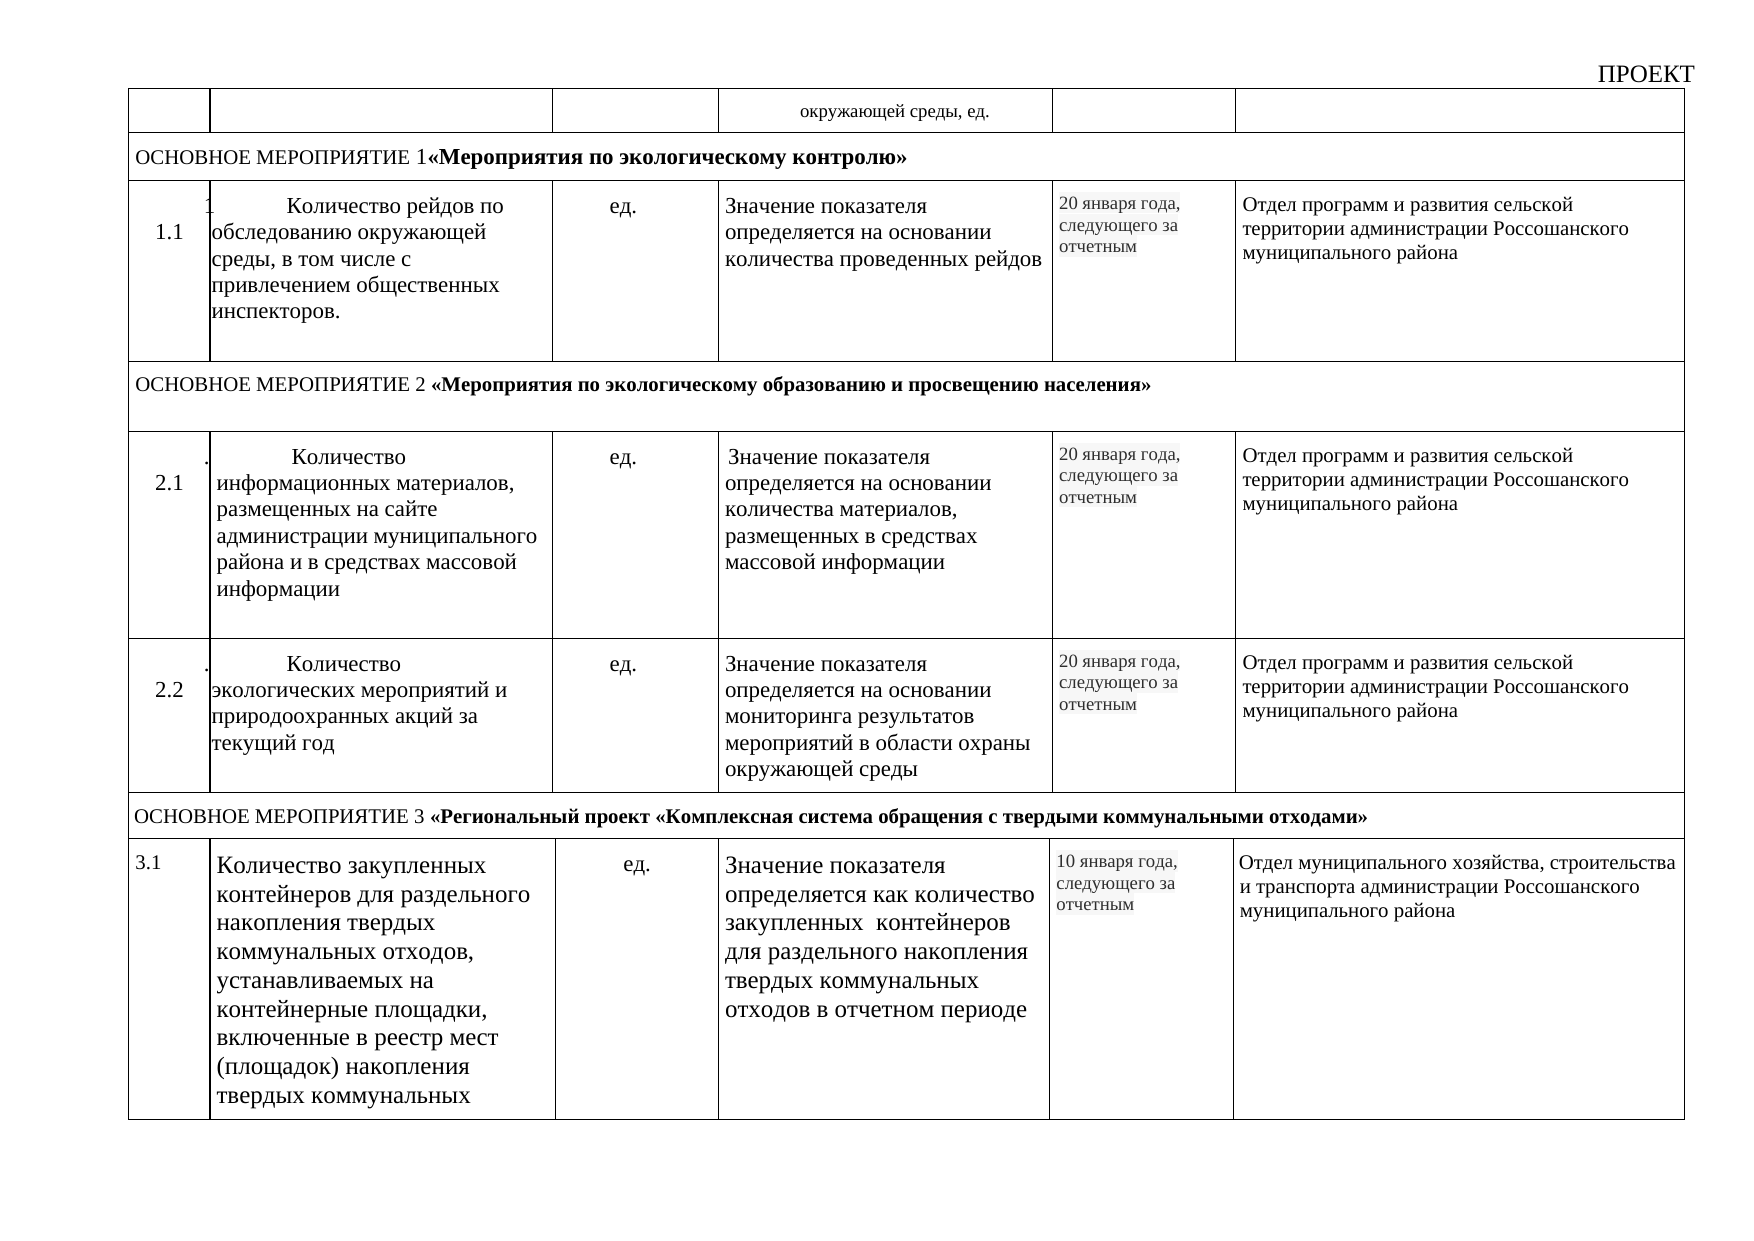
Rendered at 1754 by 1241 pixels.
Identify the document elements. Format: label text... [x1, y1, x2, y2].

table_cell ед. [556, 839, 718, 1119]
table_cell 11.1 [129, 181, 209, 361]
table_cell ОСНОВНОЕ МЕРОПРИЯТИЕ 2 «Мероприятия по экологическому образованию и просвещению населения» [129, 362, 1684, 431]
table_cell 20 января года, следующего за отчетным [1053, 432, 1235, 638]
table_cell Отдел программ и развития сельской территории администрации Россошанского муниципального района [1236, 181, 1684, 361]
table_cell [719, 839, 1049, 1119]
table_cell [1050, 839, 1233, 1119]
table_cell Количество экологических мероприятий и природоохранных акций за текущий год [211, 639, 552, 792]
table_cell ед. [553, 181, 718, 361]
table_cell ОСНОВНОЕ МЕРОПРИЯТИЕ 3 «Региональный проект «Комплексная система обращения с твердыми коммунальными отходами» [129, 793, 1684, 838]
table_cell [719, 89, 1052, 132]
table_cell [211, 839, 555, 1119]
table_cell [1236, 89, 1684, 132]
table_cell ед. [553, 639, 718, 792]
table_cell .2.2 [129, 639, 209, 792]
table_cell Количество информационных материалов, размещенных на сайте администрации муниципального района и в средствах массовой информации [211, 432, 552, 638]
table_cell 3.1 [129, 839, 209, 1119]
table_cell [211, 89, 552, 132]
table_cell .2.1 [129, 432, 209, 638]
table_cell Значение показателя определяется на основании мониторинга результатов мероприятий в области охраны окружающей среды [719, 639, 1052, 792]
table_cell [1234, 839, 1684, 1119]
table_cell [1053, 89, 1235, 132]
table_cell [129, 89, 209, 132]
table_cell 20 января года, следующего за отчетным [1053, 181, 1235, 361]
table_cell 20 января года, следующего за отчетным [1053, 639, 1235, 792]
table_cell Значение показателя определяется на основании количества материалов, размещенных в средствах массовой информации [719, 432, 1052, 638]
table_cell Отдел программ и развития сельской территории администрации Россошанского муниципального района [1236, 432, 1684, 638]
table_cell Значение показателя определяется на основании количества проведенных рейдов [719, 181, 1052, 361]
table_cell ОСНОВНОЕ МЕРОПРИЯТИЕ 1«Мероприятия по экологическому контролю» [129, 133, 1684, 180]
table_cell % [553, 89, 718, 132]
table_cell Количество рейдов по обследованию окружающей среды, в том числе с привлечением общественных инспекторов. [211, 181, 552, 361]
table_cell Отдел программ и развития сельской территории администрации Россошанского муниципального района [1236, 639, 1684, 792]
table_cell ед. [553, 432, 718, 638]
